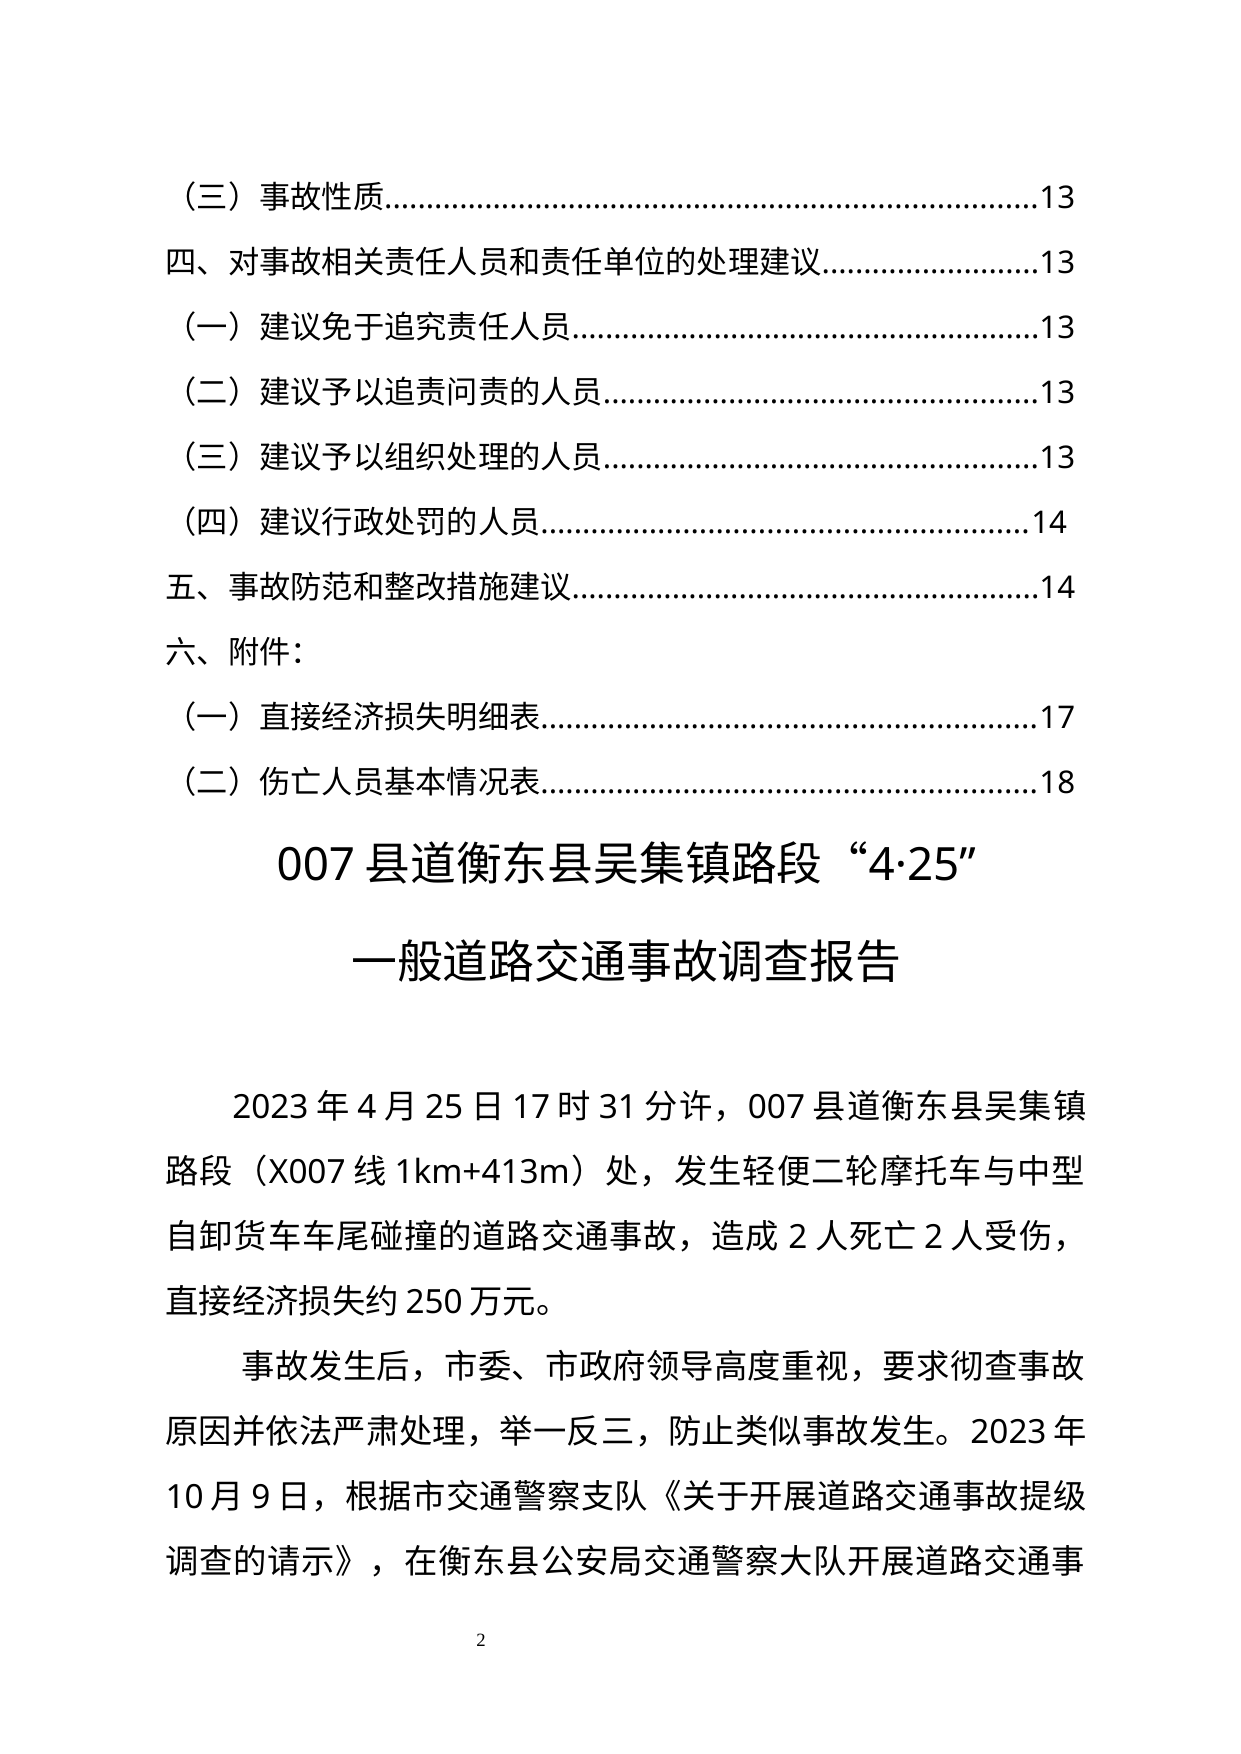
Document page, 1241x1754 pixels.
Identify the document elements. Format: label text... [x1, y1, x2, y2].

text 六、附件： [165, 617, 1087, 682]
text （二）伤亡人员基本情况表 18 [165, 747, 1087, 812]
text 一般道路交通事故调查报告 [165, 909, 1087, 1007]
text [165, 1332, 1087, 1592]
text （四）建议行政处罚的人员 14 [165, 487, 1087, 552]
text 四、对事故相关责任人员和责任单位的处理建议 13 [165, 227, 1087, 292]
text 2023年4月25日17时31分许，007县道衡东县吴集镇路段（X007线1km+413m）处，发生轻便二轮摩托车与中型自卸货车车尾碰撞的道路交通事故，造成2人死亡2人受伤，直接经济损失约250万元。 [165, 1072, 1087, 1332]
text （三）建议予以组织处理的人员 13 [165, 422, 1087, 487]
text （二）建议予以追责问责的人员 13 [165, 357, 1087, 422]
text 007县道衡东县吴集镇路段“4·25” [165, 812, 1087, 909]
text （一）直接经济损失明细表 17 [165, 682, 1087, 747]
text 五、事故防范和整改措施建议 14 [165, 552, 1087, 617]
text （一）建议免于追究责任人员 13 [165, 292, 1087, 357]
text （三）事故性质 13 [165, 162, 1087, 227]
